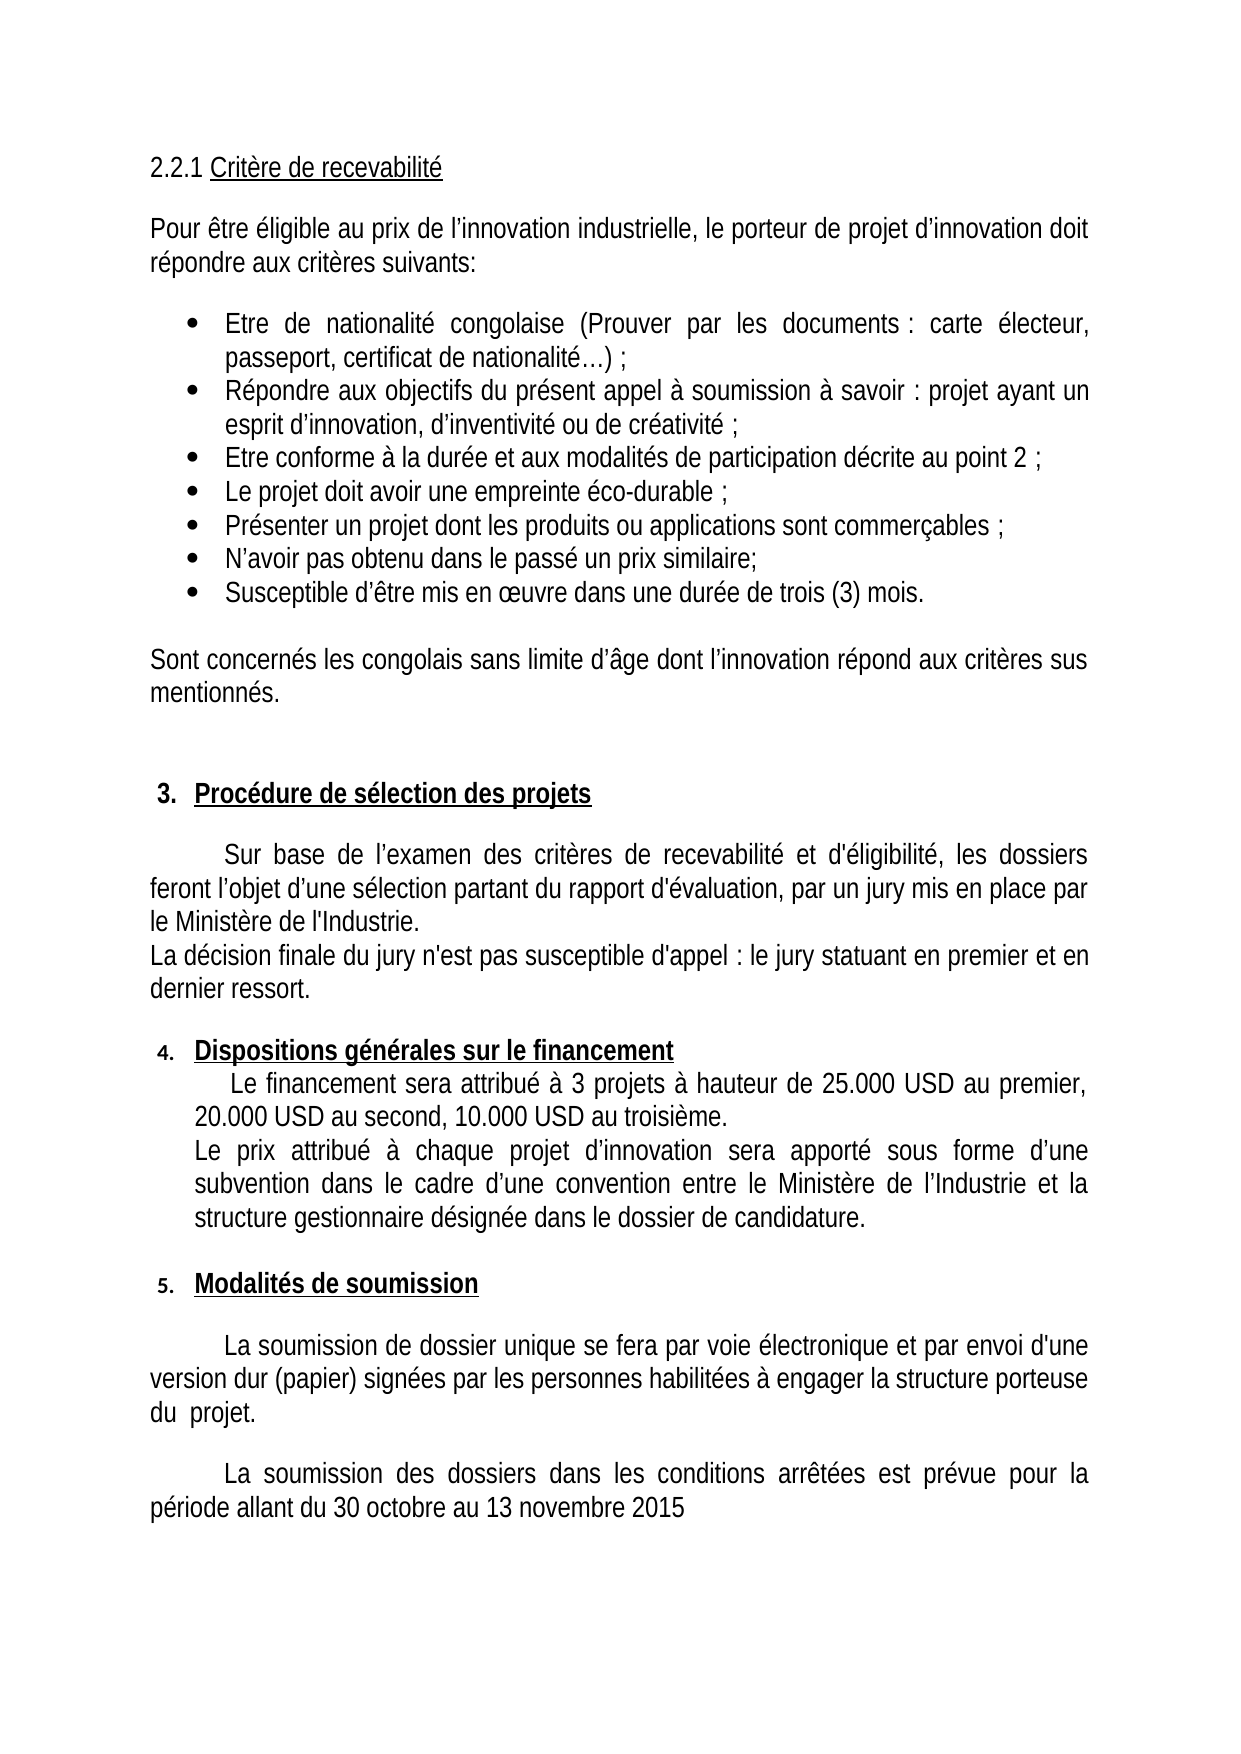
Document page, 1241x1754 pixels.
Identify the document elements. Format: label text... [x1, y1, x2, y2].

list Le financement sera attribué à 3 projets à hauteur de 25.000 USD au premier, 20.000 USD au second, 10.000 USD au troisième. [194, 1066, 1090, 1133]
list N’avoir pas obtenu dans le passé un prix similaire; [187, 541, 1090, 575]
list Susceptible d’être mis en œuvre dans une durée de trois (3) mois. [187, 575, 1090, 609]
list Répondre aux objectifs du présent appel à soumission à savoir : projet ayant un esprit d’innovation, d’inventivité ou de créativité ; [187, 373, 1090, 441]
list Etre de nationalité congolaise (Prouver par les documents : carte électeur, passeport, certificat de nationalité…) ; [187, 306, 1090, 373]
text Sur base de l’examen des critères de recevabilité et d'éligibilité, les dossiers feront l’objet d’une sélection partant du rapport d'évaluation, par un jury mis en place par le Ministère de l'Industrie. [150, 837, 1090, 938]
text 2.2.1 Critère de recevabilité [150, 150, 1090, 183]
text Pour être éligible au prix de l’innovation industrielle, le porteur de projet d’innovation doit répondre aux critères suivants: [150, 211, 1090, 278]
list Dispositions générales sur le financement [157, 1033, 1090, 1066]
text La décision finale du jury n'est pas susceptible d'appel : le jury statuant en premier et en dernier ressort. [150, 938, 1090, 1004]
text La soumission des dossiers dans les conditions arrêtées est prévue pour la période allant du 30 octobre au 13 novembre 2015 [150, 1456, 1090, 1523]
list Procédure de sélection des projets [157, 776, 1090, 809]
list Présenter un projet dont les produits ou applications sont commerçables ; [187, 508, 1090, 541]
list Le projet doit avoir une empreinte éco-durable ; [187, 474, 1090, 508]
list Modalités de soumission [157, 1267, 1090, 1300]
list Le prix attribué à chaque projet d’innovation sera apporté sous forme d’une subvention dans le cadre d’une convention entre le Ministère de l’Industrie et la structure gestionnaire désignée dans le dossier de candidature. [194, 1133, 1090, 1233]
list Etre conforme à la durée et aux modalités de participation décrite au point 2 ; [187, 441, 1090, 474]
text La soumission de dossier unique se fera par voie électronique et par envoi d'une version dur (papier) signées par les personnes habilitées à engager la structure porteuse du projet. [150, 1328, 1090, 1428]
text Sont concernés les congolais sans limite d’âge dont l’innovation répond aux critères sus mentionnés. [150, 642, 1090, 709]
